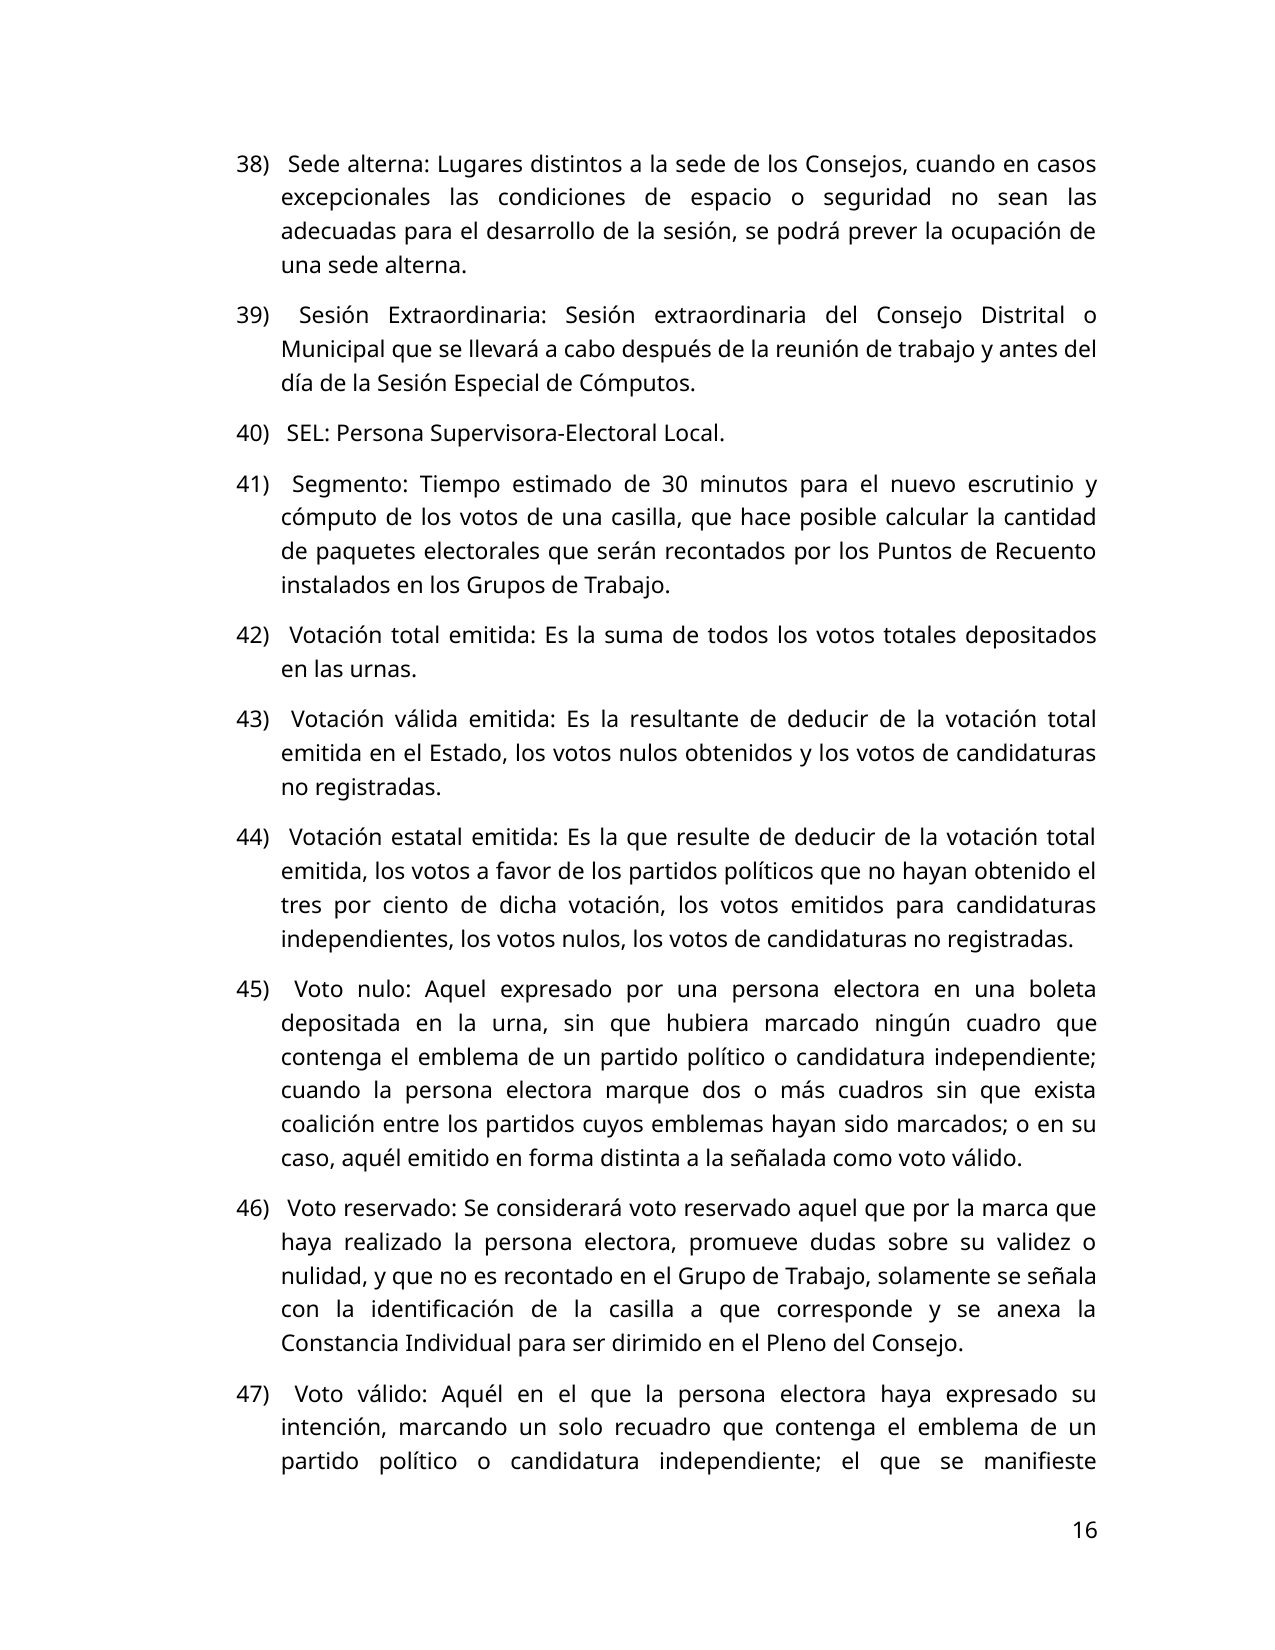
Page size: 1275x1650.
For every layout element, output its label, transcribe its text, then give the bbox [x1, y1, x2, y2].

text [236, 1378, 1098, 1476]
text 41) Segmento: Tiempo estimado de 30 minutos para el nuevo escrutinio y cómputo de los votos de una casilla, que hace posible calcular la cantidad de paquetes electorales que serán recontados por los Puntos de Recuento instalados en los Grupos de Trabajo. [236, 468, 1098, 600]
text 42) Votación total emitida: Es la suma de todos los votos totales depositados en las urnas. [236, 619, 1098, 684]
text 46) Voto reservado: Se considerará voto reservado aquel que por la marca que haya realizado la persona electora, promueve dudas sobre su validez o nulidad, y que no es recontado en el Grupo de Trabajo, solamente se señala con la identificación de la casilla a que corresponde y se anexa la Constancia Individual para ser dirimido en el Pleno del Consejo. [236, 1192, 1098, 1358]
text 45) Voto nulo: Aquel expresado por una persona electora en una boleta depositada en la urna, sin que hubiera marcado ningún cuadro que contenga el emblema de un partido político o candidatura independiente; cuando la persona electora marque dos o más cuadros sin que exista coalición entre los partidos cuyos emblemas hayan sido marcados; o en su caso, aquél emitido en forma distinta a la señalada como voto válido. [236, 973, 1098, 1173]
text 40) SEL: Persona Supervisora-Electoral Local. [236, 417, 1098, 448]
text 38) Sede alterna: Lugares distintos a la sede de los Consejos, cuando en casos excepcionales las condiciones de espacio o seguridad no sean las adecuadas para el desarrollo de la sesión, se podrá prever la ocupación de una sede alterna. [236, 148, 1098, 280]
text 39) Sesión Extraordinaria: Sesión extraordinaria del Consejo Distrital o Municipal que se llevará a cabo después de la reunión de trabajo y antes del día de la Sesión Especial de Cómputos. [236, 299, 1098, 398]
text 43) Votación válida emitida: Es la resultante de deducir de la votación total emitida en el Estado, los votos nulos obtenidos y los votos de candidaturas no registradas. [236, 703, 1098, 802]
text 44) Votación estatal emitida: Es la que resulte de deducir de la votación total emitida, los votos a favor de los partidos políticos que no hayan obtenido el tres por ciento de dicha votación, los votos emitidos para candidaturas independientes, los votos nulos, los votos de candidaturas no registradas. [236, 821, 1098, 954]
